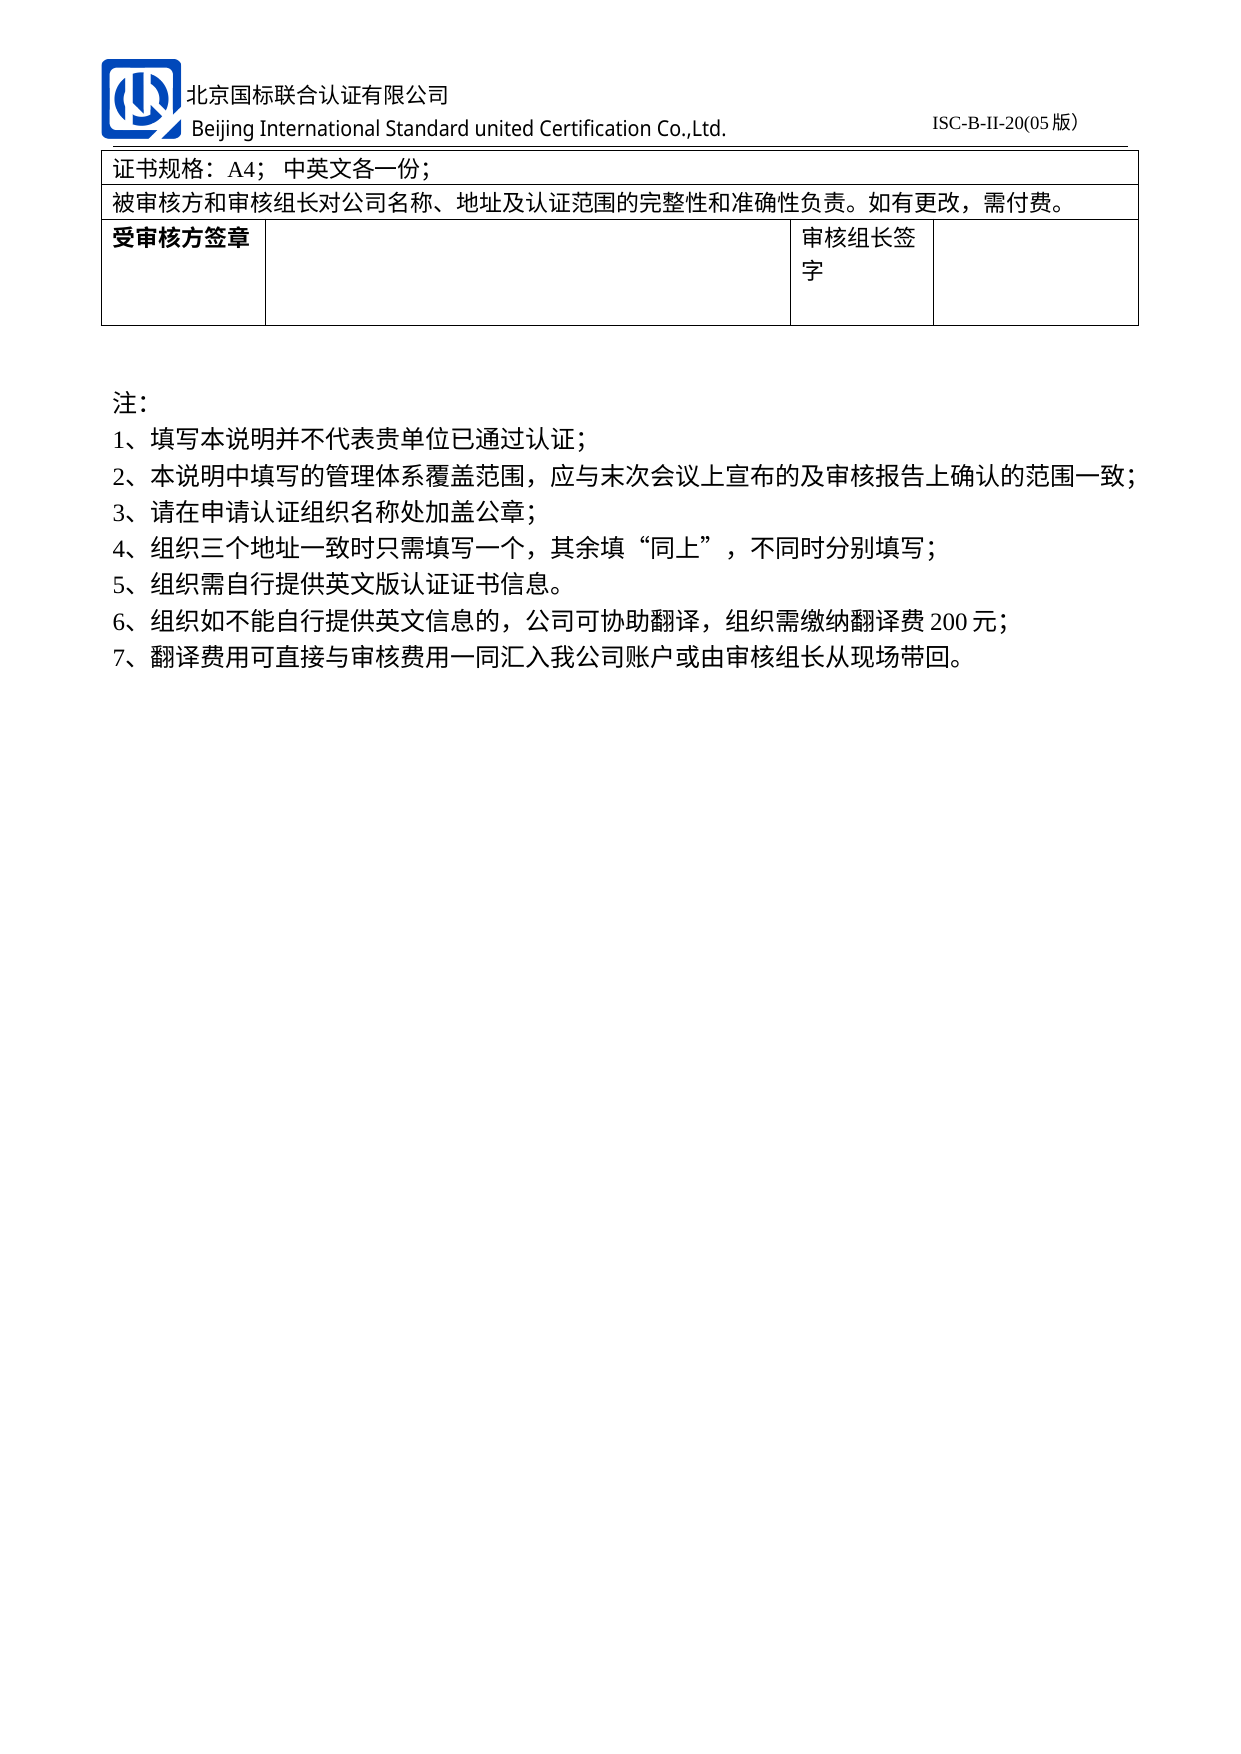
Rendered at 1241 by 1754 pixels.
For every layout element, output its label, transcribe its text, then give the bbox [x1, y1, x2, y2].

text 3、请在申请认证组织名称处加盖公章； [112, 492, 1128, 528]
text 注： [112, 383, 1128, 420]
text 7、翻译费用可直接与审核费用一同汇入我公司账户或由审核组长从现场带回。 [112, 637, 1128, 673]
table_cell [934, 220, 1138, 325]
text 1、填写本说明并不代表贵单位已通过认证； [112, 420, 1128, 456]
table_cell 受审核方签章 [102, 220, 265, 325]
text 2、本说明中填写的管理体系覆盖范围，应与末次会议上宣布的及审核报告上确认的范围一致； [112, 456, 1128, 492]
text 5、组织需自行提供英文版认证证书信息。 [112, 565, 1128, 601]
text 6、组织如不能自行提供英文信息的，公司可协助翻译，组织需缴纳翻译费200元； [112, 601, 1128, 637]
table_cell 审核组长签字 [791, 220, 933, 325]
table_cell 被审核方和审核组长对公司名称、地址及认证范围的完整性和准确性负责。如有更改，需付费。 [102, 185, 1138, 218]
table_cell 证书规格：A4； 中英文各一份； [102, 151, 1138, 184]
picture [101, 59, 182, 139]
text 4、组织三个地址一致时只需填写一个，其余填“同上”，不同时分别填写； [112, 528, 1128, 565]
table_cell [266, 220, 790, 325]
